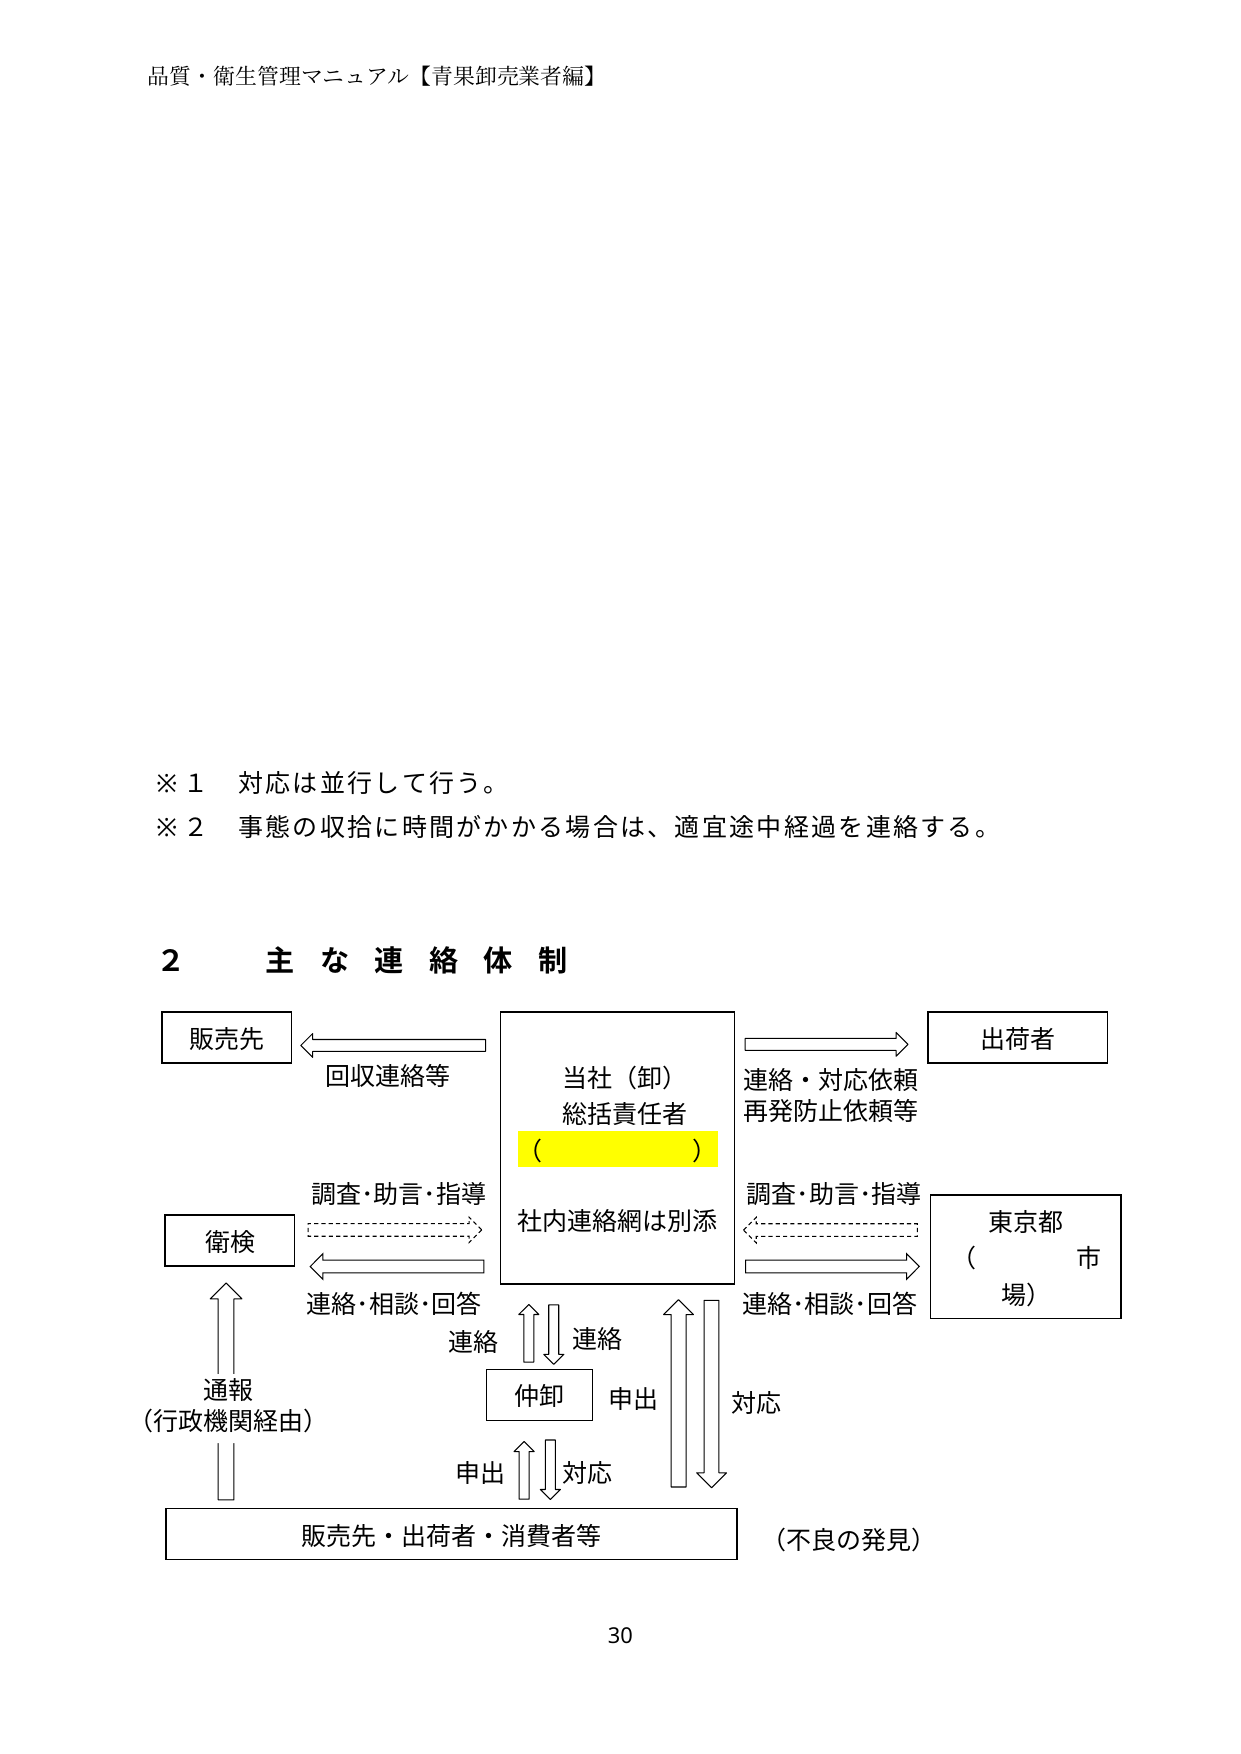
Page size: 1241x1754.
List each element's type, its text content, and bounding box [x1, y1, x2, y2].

text ※２ 事態の収拾に時間がかかる場合は、適宜途中経過を連絡する。 [156, 803, 1084, 848]
text ２ 主な連絡体制 [156, 937, 1084, 981]
text ※１ 対応は並行して行う。 [156, 759, 1084, 803]
